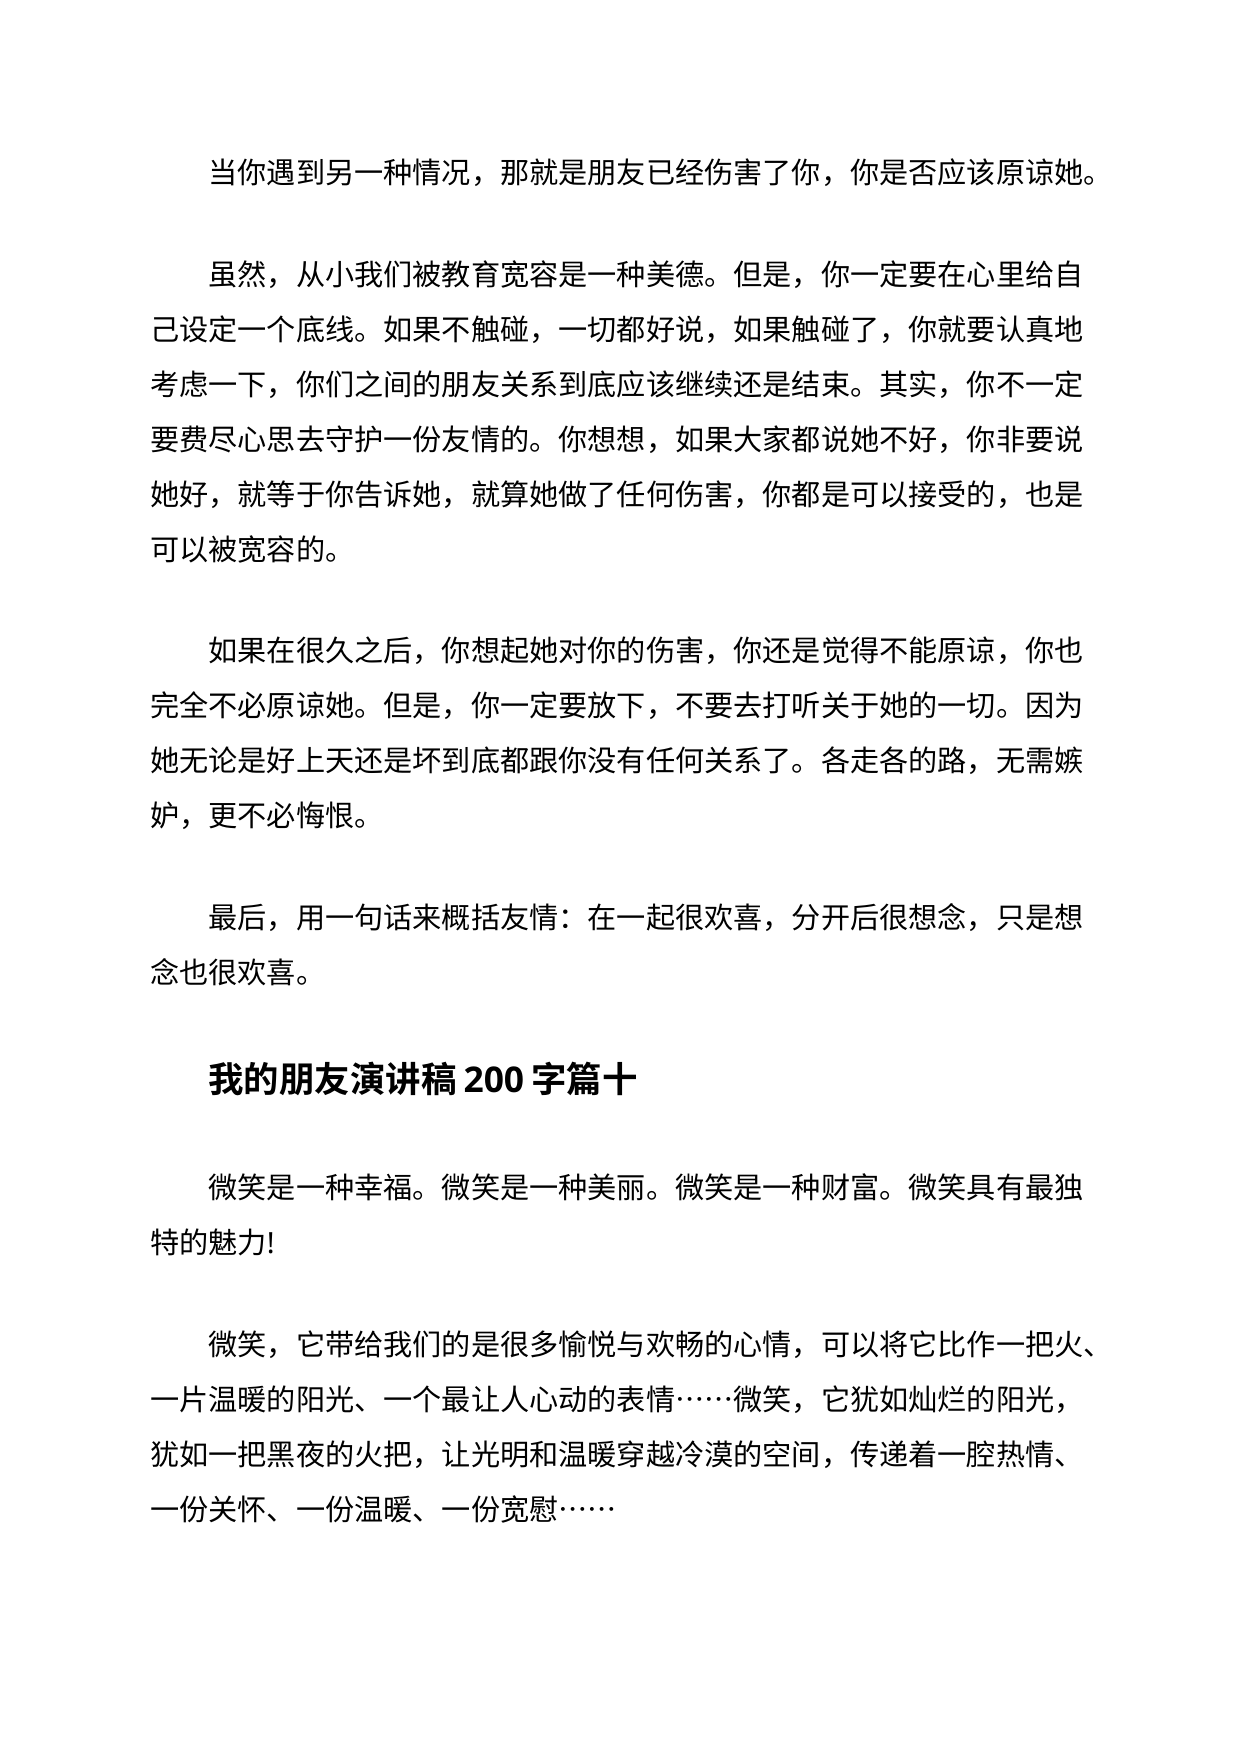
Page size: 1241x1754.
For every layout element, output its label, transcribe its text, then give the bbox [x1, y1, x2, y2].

text 微笑，它带给我们的是很多愉悦与欢畅的心情，可以将它比作一把火、一片温暖的阳光、一个最让人心动的表情……微笑，它犹如灿烂的阳光，犹如一把黑夜的火把，让光明和温暖穿越冷漠的空间，传递着一腔热情、一份关怀、一份温暖、一份宽慰…… [150, 1322, 1090, 1528]
text 最后，用一句话来概括友情：在一起很欢喜，分开后很想念，只是想念也很欢喜。 [150, 894, 1090, 992]
text 如果在很久之后，你想起她对你的伤害，你还是觉得不能原谅，你也完全不必原谅她。但是，你一定要放下，不要去打听关于她的一切。因为她无论是好上天还是坏到底都跟你没有任何关系了。各走各的路，无需嫉妒，更不必悔恨。 [150, 628, 1090, 835]
text 虽然，从小我们被教育宽容是一种美德。但是，你一定要在心里给自己设定一个底线。如果不触碰，一切都好说，如果触碰了，你就要认真地考虑一下，你们之间的朋友关系到底应该继续还是结束。其实，你不一定要费尽心思去守护一份友情的。你想想，如果大家都说她不好，你非要说她好，就等于你告诉她，就算她做了任何伤害，你都是可以接受的，也是可以被宽容的。 [150, 252, 1090, 568]
text 当你遇到另一种情况，那就是朋友已经伤害了你，你是否应该原谅她。 [150, 150, 1090, 192]
text 我的朋友演讲稿200字篇十 [150, 1051, 1090, 1102]
text 微笑是一种幸福。微笑是一种美丽。微笑是一种财富。微笑具有最独特的魅力! [150, 1165, 1090, 1262]
